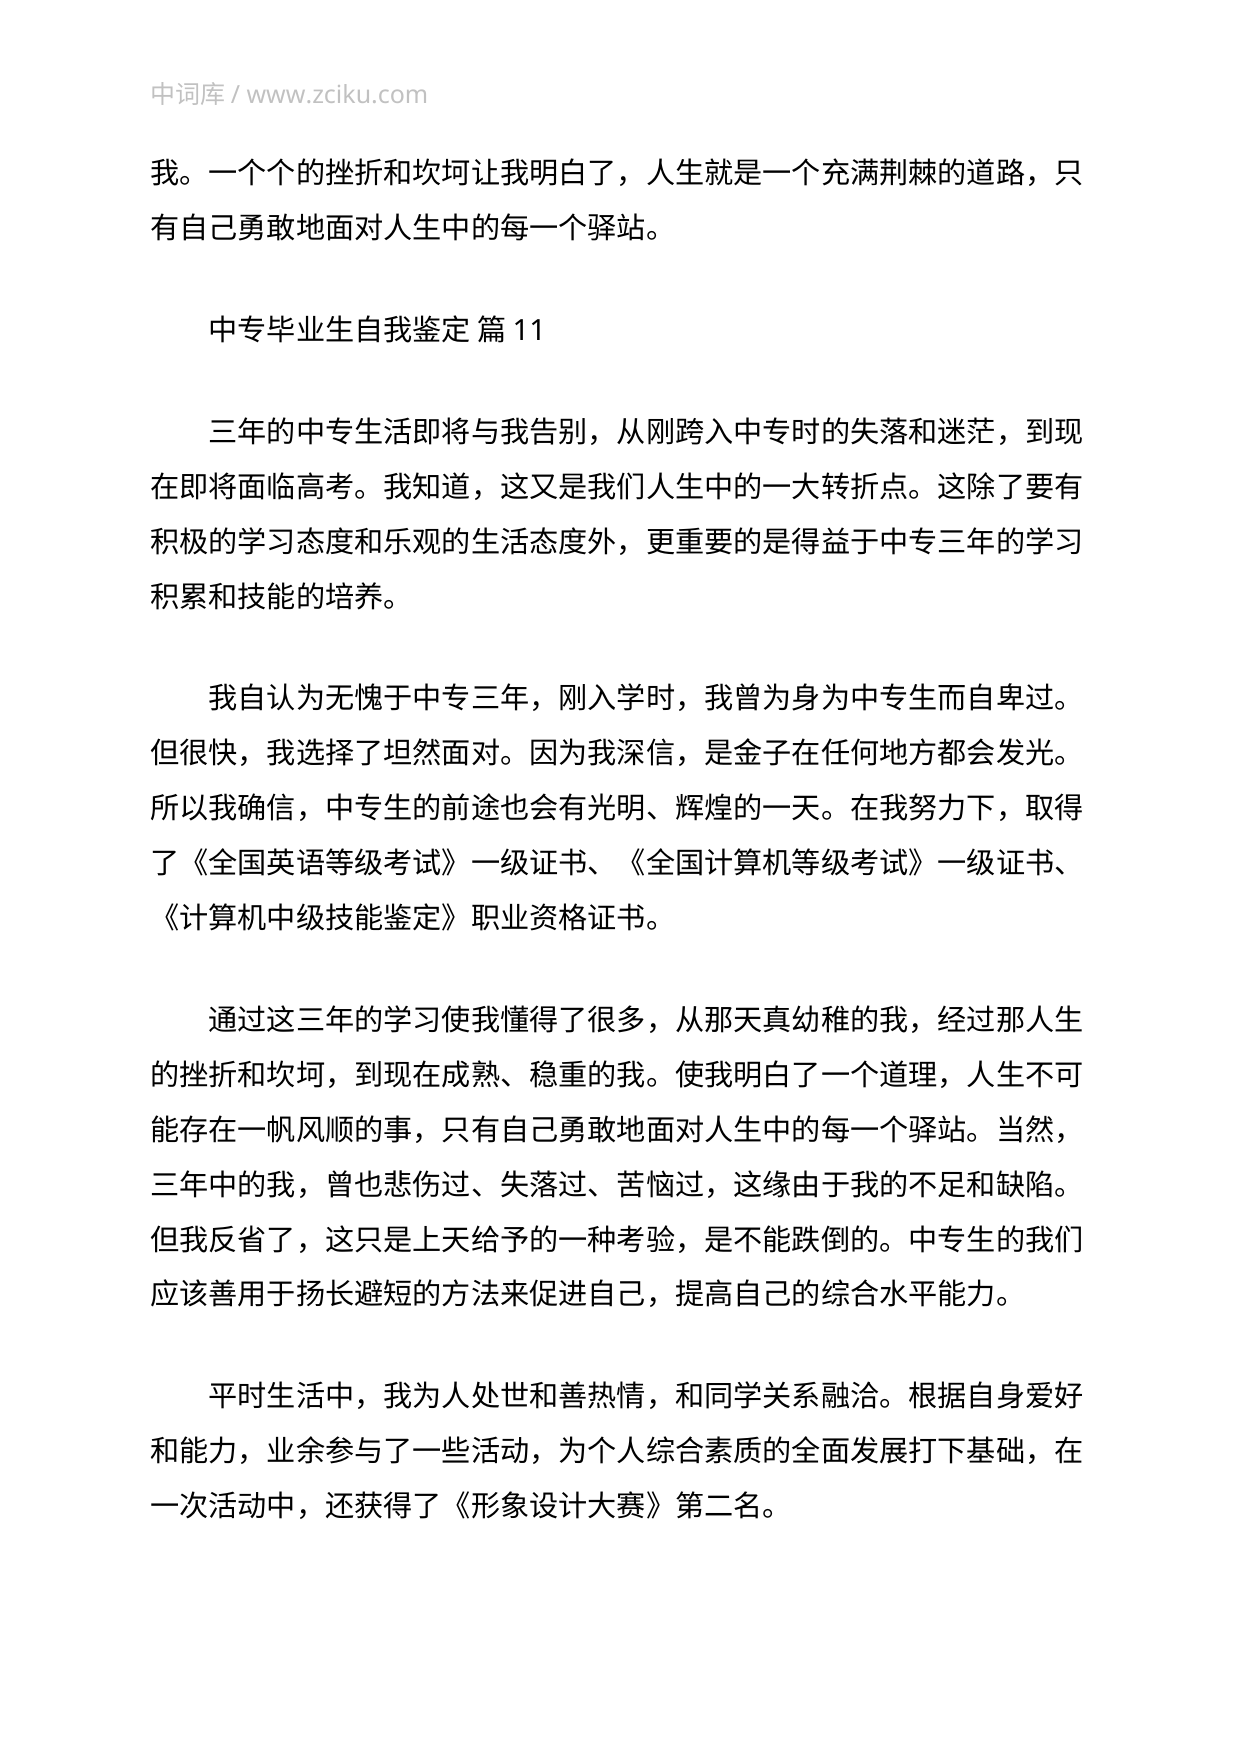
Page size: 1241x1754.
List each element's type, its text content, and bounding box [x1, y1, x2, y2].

text 三年的中专生活即将与我告别，从刚跨入中专时的失落和迷茫，到现在即将面临高考。我知道，这又是我们人生中的一大转折点。这除了要有积极的学习态度和乐观的生活态度外，更重要的是得益于中专三年的学习积累和技能的培养。 [150, 409, 1090, 616]
text 通过这三年的学习使我懂得了很多，从那天真幼稚的我，经过那人生的挫折和坎坷，到现在成熟、稳重的我。使我明白了一个道理，人生不可能存在一帆风顺的事，只有自己勇敢地面对人生中的每一个驿站。当然，三年中的我，曾也悲伤过、失落过、苦恼过，这缘由于我的不足和缺陷。但我反省了，这只是上天给予的一种考验，是不能跌倒的。中专生的我们应该善用于扬长避短的方法来促进自己，提高自己的综合水平能力。 [150, 996, 1090, 1313]
text 平时生活中，我为人处世和善热情，和同学关系融洽。根据自身爱好和能力，业余参与了一些活动，为个人综合素质的全面发展打下基础，在一次活动中，还获得了《形象设计大赛》第二名。 [150, 1373, 1090, 1525]
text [150, 150, 1090, 247]
text 中专毕业生自我鉴定 篇11 [150, 307, 1090, 349]
text 我自认为无愧于中专三年，刚入学时，我曾为身为中专生而自卑过。但很快，我选择了坦然面对。因为我深信，是金子在任何地方都会发光。所以我确信，中专生的前途也会有光明、辉煌的一天。在我努力下，取得了《全国英语等级考试》一级证书、《全国计算机等级考试》一级证书、《计算机中级技能鉴定》职业资格证书。 [150, 675, 1090, 937]
